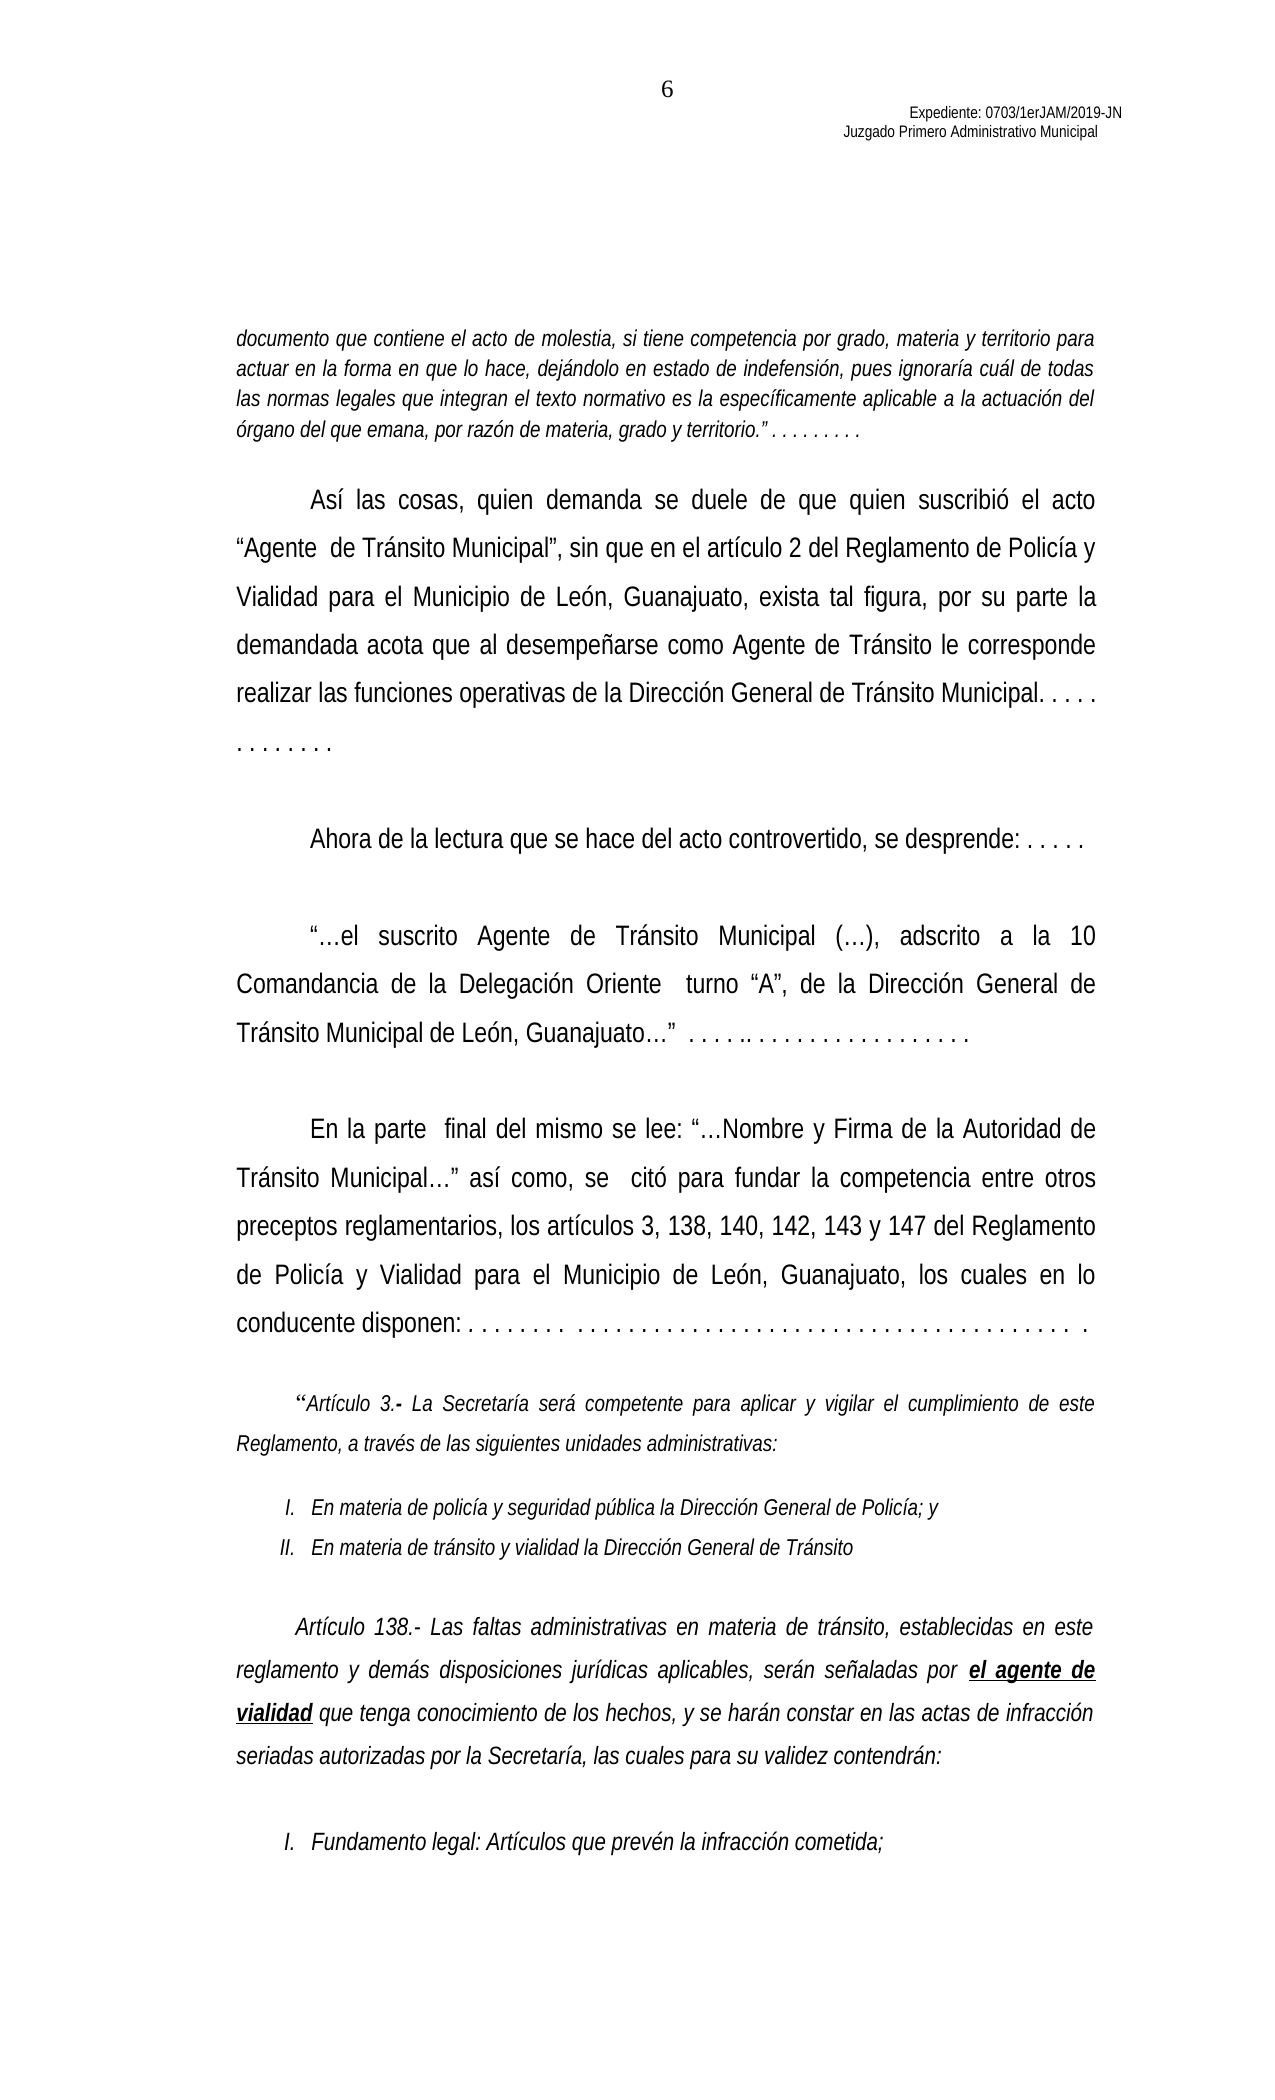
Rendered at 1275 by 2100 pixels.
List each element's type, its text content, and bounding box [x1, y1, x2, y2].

text Así las cosas, quien demanda se duele de que quien suscribió el acto “Agente de Tránsito Municipal”, sin que en el artículo 2 del Reglamento de Policía y Vialidad para el Municipio de León, Guanajuato, exista tal figura, por su parte la demandada acota que al desempeñarse como Agente de Tránsito le corresponde realizar las funciones operativas de la Dirección General de Tránsito Municipal. . . . . . . . . . . . . [236, 483, 1098, 757]
text Artículo 138.- Las faltas administrativas en materia de tránsito, establecidas en este reglamento y demás disposiciones jurídicas aplicables, serán señaladas por el agente de vialidad que tenga conocimiento de los hechos, y se harán constar en las actas de infracción seriadas autorizadas por , las cuales para su validez contendrán: [236, 1612, 1098, 1770]
text “Artículo 3.- La Secretaría será competente para aplicar y vigilar el cumplimiento de este Reglamento, a través de las siguientes unidades administrativas: [236, 1388, 1098, 1456]
list En materia de tránsito y vialidad la Dirección General de Tránsito [295, 1533, 1098, 1560]
text “…el suscrito Agente de Tránsito Municipal (…), adscrito a la 10 Comandancia de la Delegación Oriente turno “A”, de la Dirección General de Tránsito Municipal de León, Guanajuato…” . . . . .. . . . . . . . . . . . . . . . . . [236, 919, 1098, 1048]
text Ahora de la lectura que se hace del acto controvertido, se desprende: . . . . . [236, 822, 1098, 854]
text En la parte final del mismo se lee: “…Nombre y Firma de la Autoridad de Tránsito Municipal…” así como, se citó para fundar la competencia entre otros preceptos reglamentarios, los artículos 3, 138, 140, 142, 143 y 147 del Reglamento de Policía y Vialidad para el Municipio de León, Guanajuato, los cuales en lo conducente disponen: . . . . . . . . . . . . . . . . . . . . . . . . . . . . . . . . . . . . . . . . . . . . . . . . [236, 1112, 1098, 1338]
list Fundamento legal: Artículos que prevén la infracción cometida; [295, 1827, 1098, 1856]
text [236, 325, 1098, 442]
list En materia de policía y seguridad pública la Dirección General de Policía; y [295, 1494, 1098, 1520]
